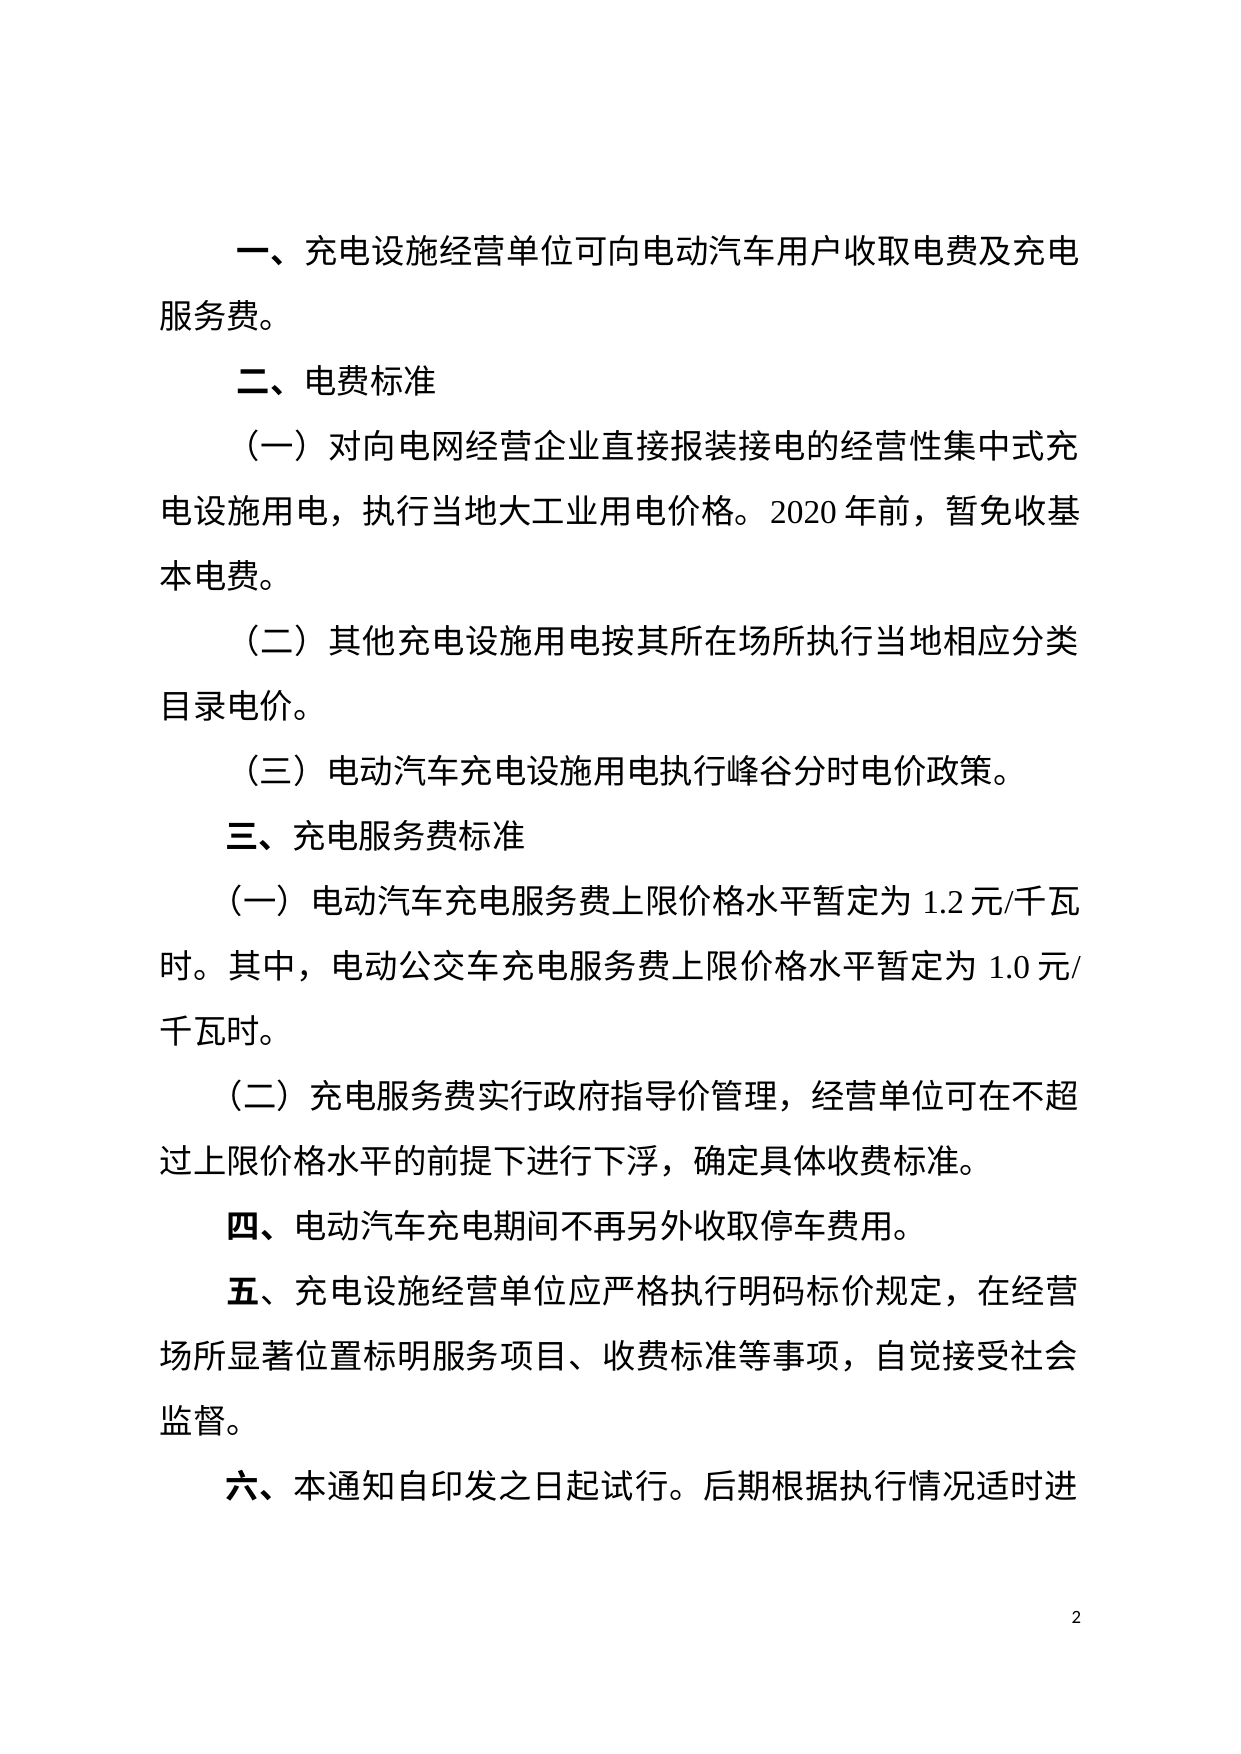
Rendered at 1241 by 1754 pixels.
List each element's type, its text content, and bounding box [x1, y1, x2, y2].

text （一）电动汽车充电服务费上限价格水平暂定为1.2元/千瓦时。其中，电动公交车充电服务费上限价格水平暂定为1.0元/千瓦时。 [159, 867, 1081, 1062]
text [159, 1452, 1081, 1517]
text 二、电费标准 [159, 347, 1081, 412]
text （三）电动汽车充电设施用电执行峰谷分时电价政策。 [159, 737, 1081, 802]
text 一、充电设施经营单位可向电动汽车用户收取电费及充电服务费。 [159, 217, 1081, 347]
text （二）充电服务费实行政府指导价管理，经营单位可在不超过上限价格水平的前提下进行下浮，确定具体收费标准。 [159, 1062, 1081, 1192]
text 四、电动汽车充电期间不再另外收取停车费用。 [159, 1192, 1081, 1257]
text 三、充电服务费标准 [159, 802, 1081, 867]
text （一）对向电网经营企业直接报装接电的经营性集中式充电设施用电，执行当地大工业用电价格。2020年前，暂免收基本电费。 [159, 412, 1081, 607]
text 五、充电设施经营单位应严格执行明码标价规定，在经营场所显著位置标明服务项目、收费标准等事项，自觉接受社会监督。 [159, 1257, 1081, 1452]
text （二）其他充电设施用电按其所在场所执行当地相应分类目录电价。 [159, 607, 1081, 737]
